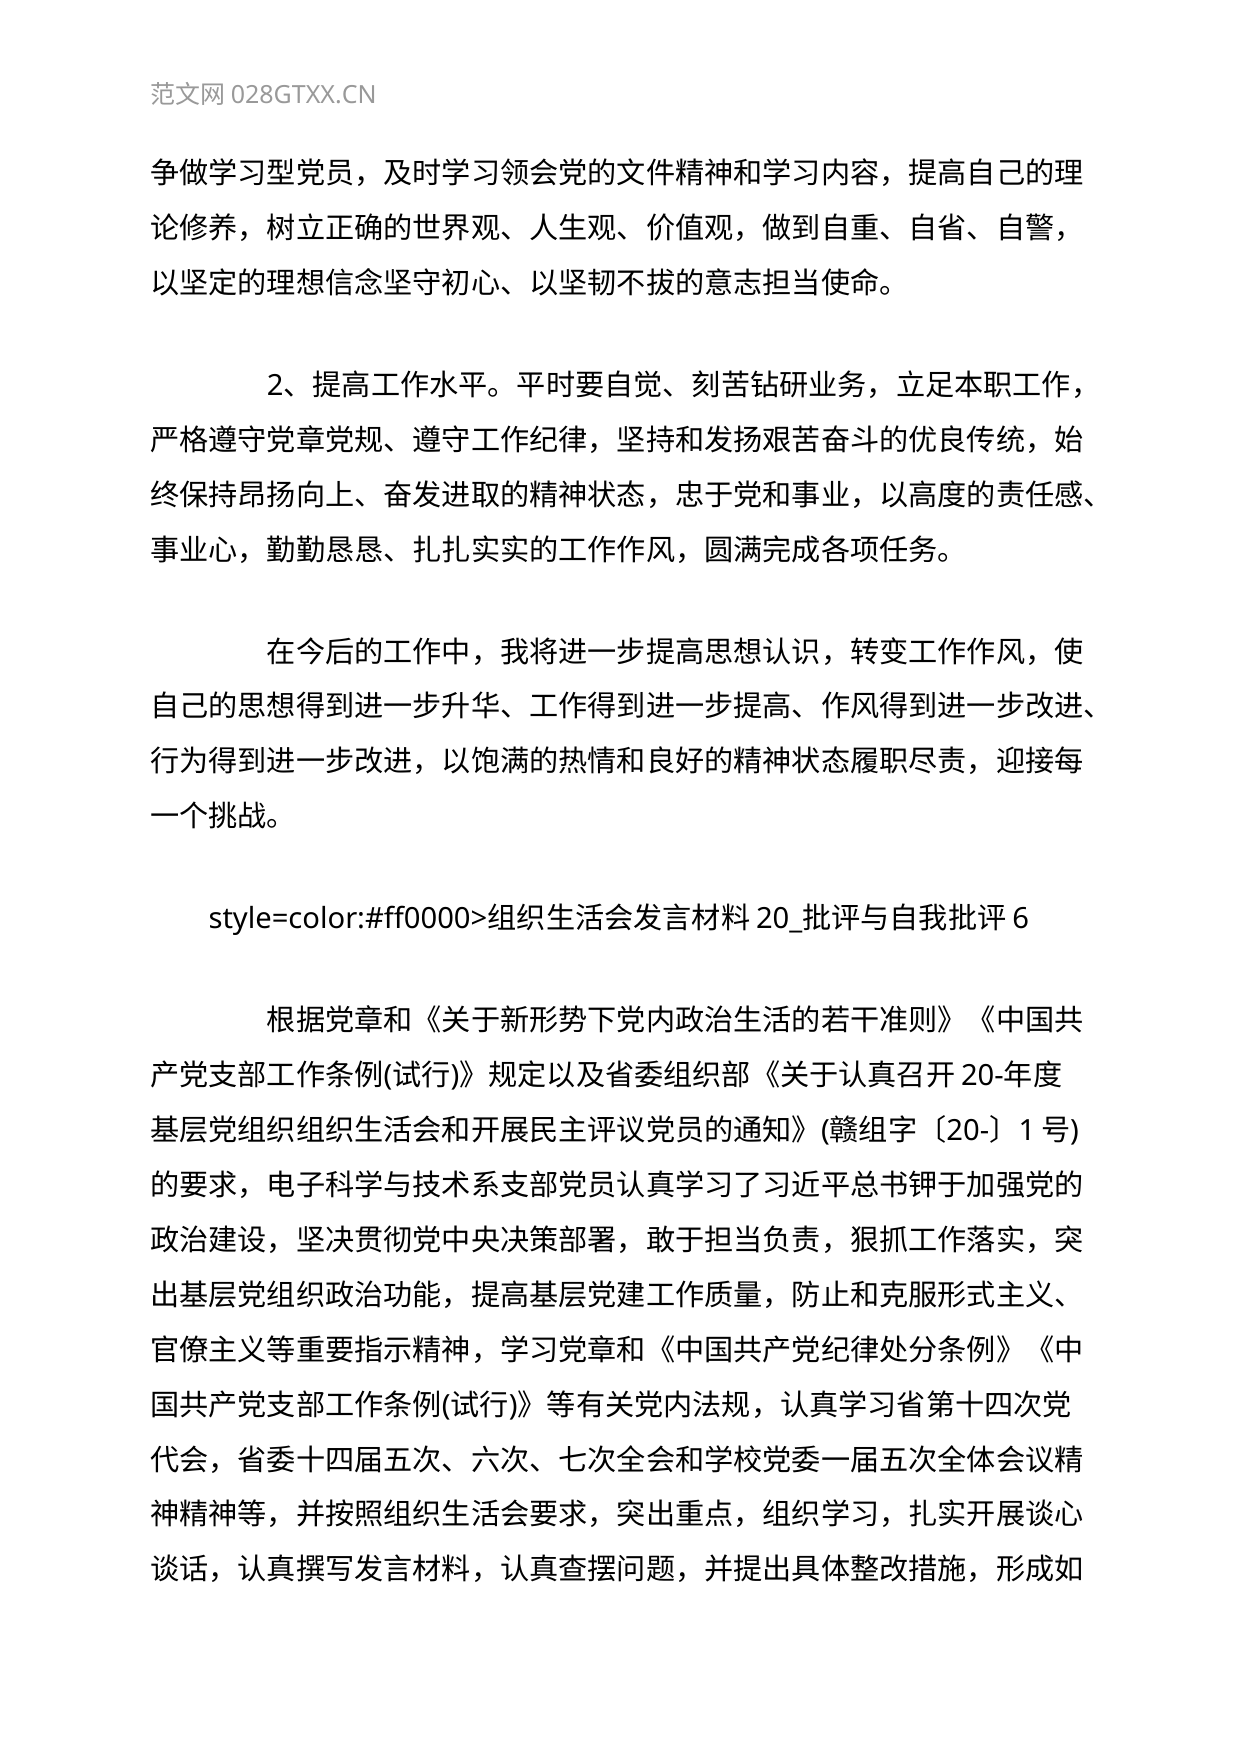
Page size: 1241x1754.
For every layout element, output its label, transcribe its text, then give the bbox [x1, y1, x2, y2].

text 在今后的工作中，我将进一步提高思想认识，转变工作作风，使自己的思想得到进一步升华、工作得到进一步提高、作风得到进一步改进、行为得到进一步改进，以饱满的热情和良好的精神状态履职尽责，迎接每一个挑战。 [150, 628, 1090, 835]
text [150, 150, 1090, 302]
text 2、提高工作水平。平时要自觉、刻苦钻研业务，立足本职工作，严格遵守党章党规、遵守工作纪律，坚持和发扬艰苦奋斗的优良传统，始终保持昂扬向上、奋发进取的精神状态，忠于党和事业，以高度的责任感、事业心，勤勤恳恳、扎扎实实的工作作风，圆满完成各项任务。 [150, 362, 1090, 569]
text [150, 997, 1090, 1588]
text style=color:#ff0000>组织生活会发言材料20_批评与自我批评6 [150, 894, 1090, 937]
